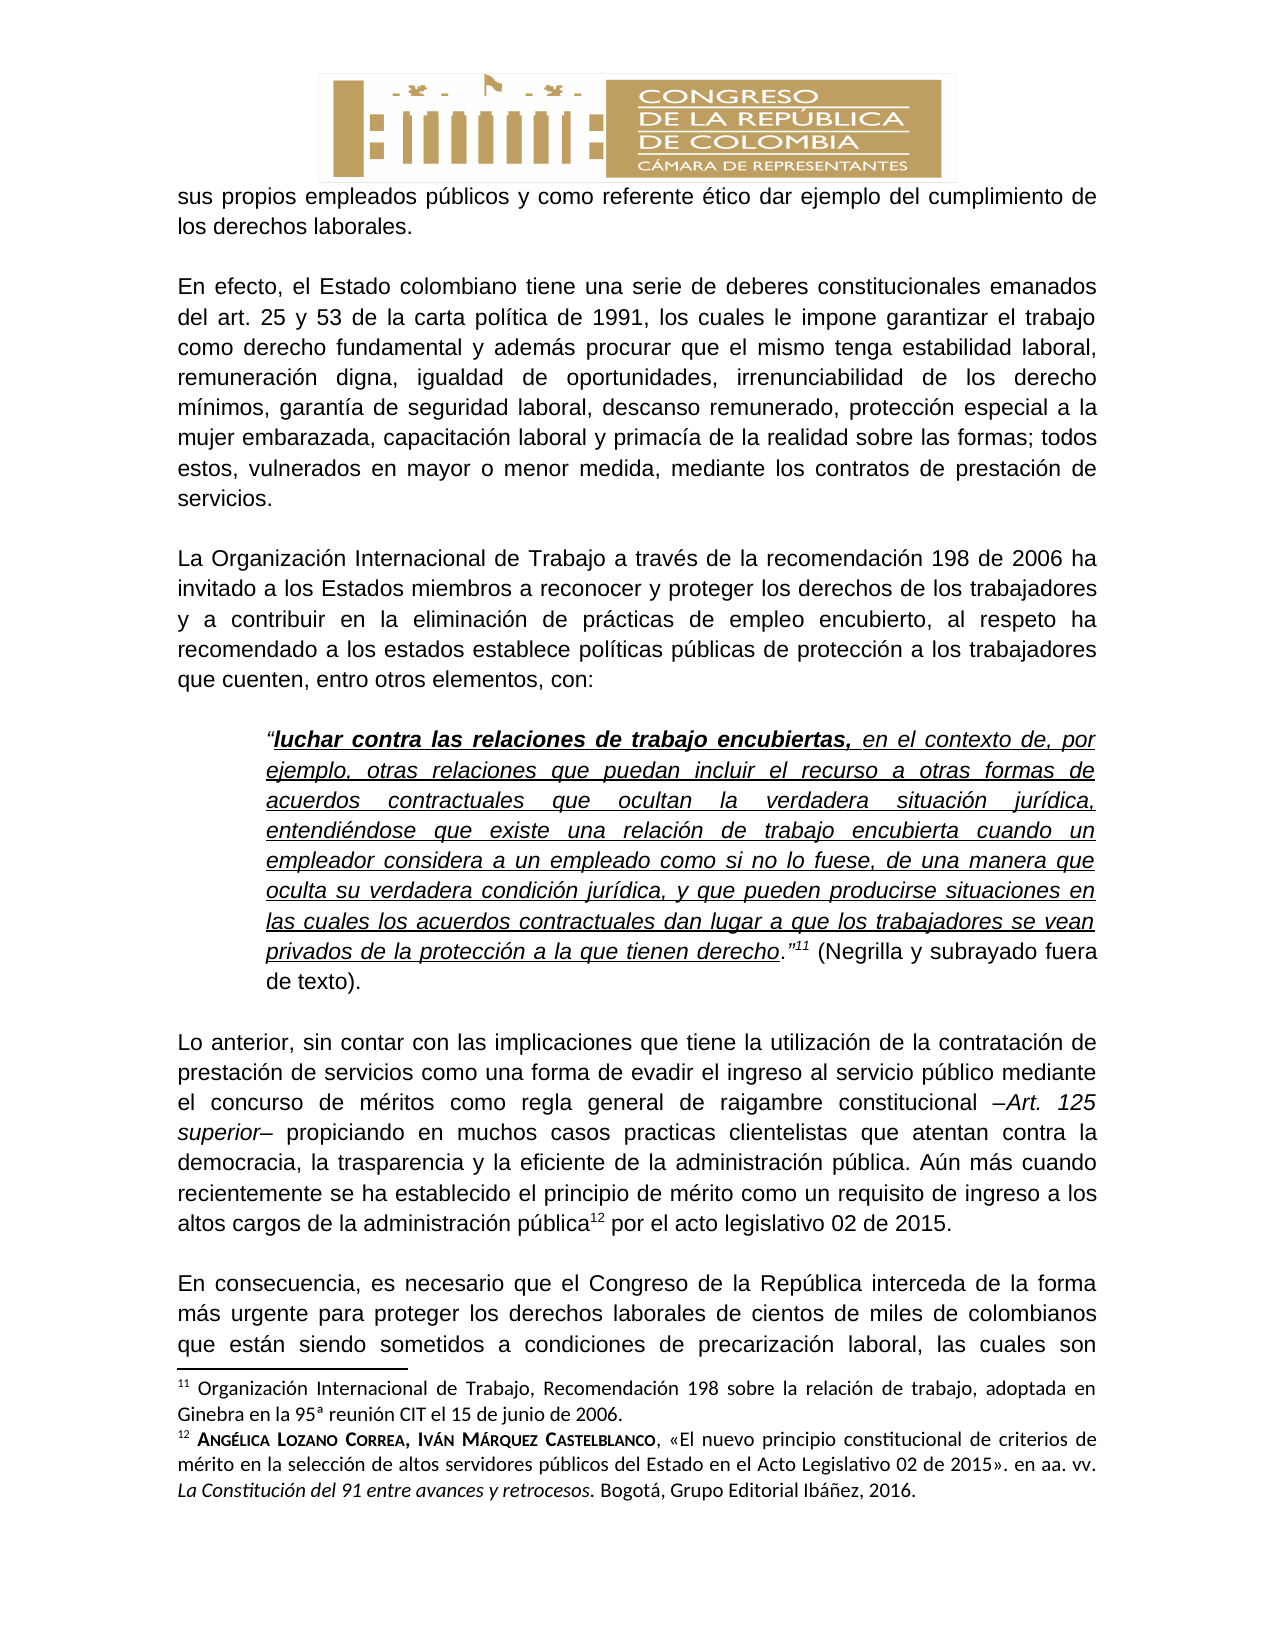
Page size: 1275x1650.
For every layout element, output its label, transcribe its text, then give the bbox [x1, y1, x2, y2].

text Lo anterior, sin contar con las implicaciones que tiene la utilización de la contratación de prestación de servicios como una forma de evadir el ingreso al servicio público mediante el concurso de méritos como regla general de raigambre constitucional –Art. 125 superior– propiciando en muchos casos practicas clientelistas que atentan contra la democracia, la trasparencia y la eficiente de la administración pública. Aún más cuando recientemente se ha establecido el principio de mérito como un requisito de ingreso a los altos cargos de la administración pública por el acto legislativo 02 de 2015. [177, 1028, 1098, 1236]
picture [318, 73, 957, 183]
text La Organización Internacional de Trabajo a través de la recomendación 198 de 2006 ha invitado a los Estados miembros a reconocer y proteger los derechos de los trabajadores y a contribuir en la eliminación de prácticas de empleo encubierto, al respeto ha recomendado a los estados establece políticas públicas de protección a los trabajadores que cuenten, entro otros elementos, con: [177, 545, 1098, 692]
text En efecto, el Estado colombiano tiene una serie de deberes constitucionales emanados del art. 25 y 53 de la carta política de 1991, los cuales le impone garantizar el trabajo como derecho fundamental y además procurar que el mismo tenga estabilidad laboral, remuneración digna, igualdad de oportunidades, irrenunciabilidad de los derecho mínimos, garantía de seguridad laboral, descanso remunerado, protección especial a la mujer embarazada, capacitación laboral y primacía de la realidad sobre las formas; todos estos, vulnerados en mayor o menor medida, mediante los contratos de prestación de servicios. [177, 273, 1098, 511]
text “luchar contra las relaciones de trabajo encubiertas, en el contexto de, por ejemplo, otras relaciones que puedan incluir el recurso a otras formas de acuerdos contractuales que ocultan la verdadera situación jurídica, entendiéndose que existe una relación de trabajo encubierta cuando un empleador considera a un empleado como si no lo fuese, de una manera que oculta su verdadera condición jurídica, y que pueden producirse situaciones en las cuales los acuerdos contractuales dan lugar a que los trabajadores se vean privados de la protección a la que tienen derecho.” (Negrilla y subrayado fuera de texto). [266, 726, 1098, 994]
